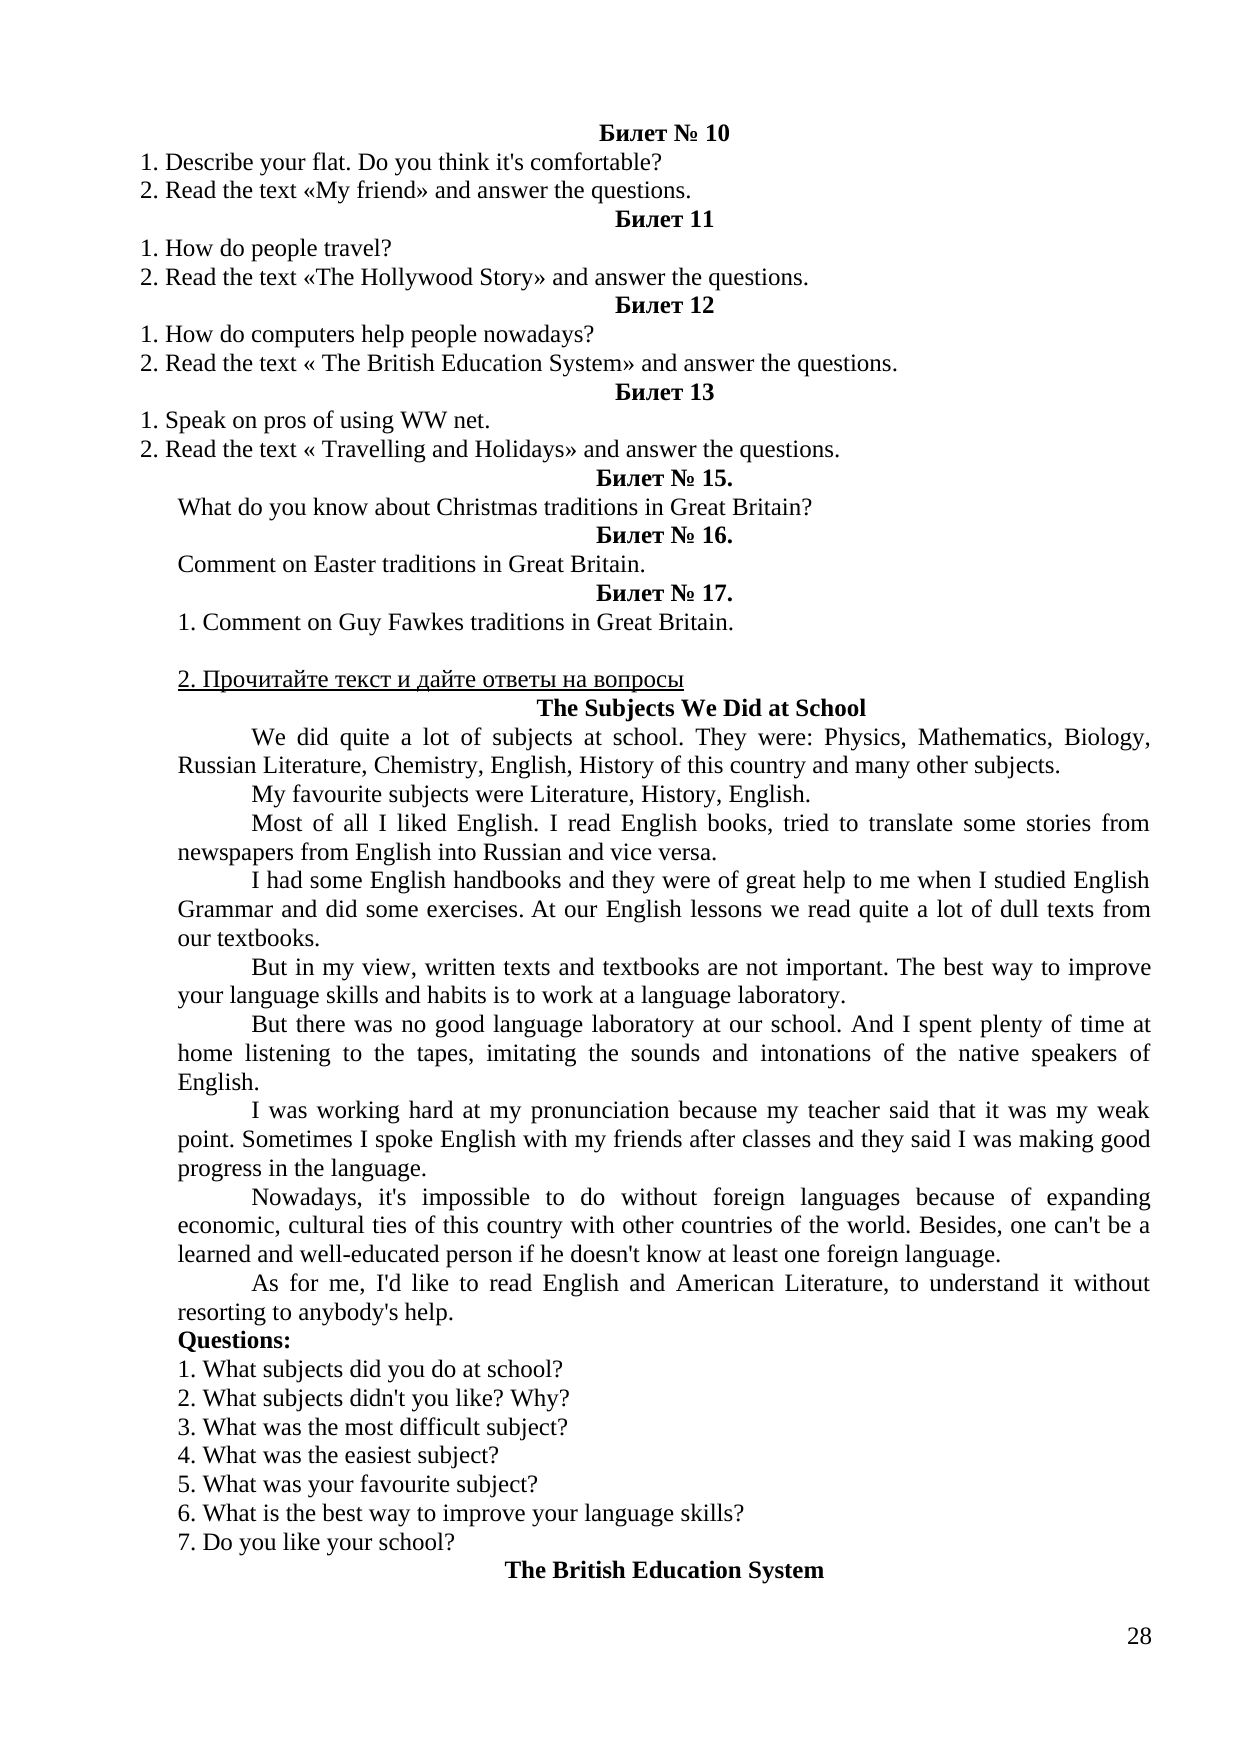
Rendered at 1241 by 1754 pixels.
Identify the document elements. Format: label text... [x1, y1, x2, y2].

text Билет 11 [177, 204, 1152, 233]
text 1. Describe your flat. Do you think it's comfortable? [140, 147, 1152, 176]
text The British Education System [177, 1556, 1152, 1584]
text 2. What subjects didn't you like? Why? [177, 1383, 1152, 1412]
text Билет № 15. [177, 463, 1152, 492]
text 1. How do people travel? [140, 233, 1152, 262]
text But there was no good language laboratory at our school. And I spent plenty of time at home listening to the tapes, imitating the sounds and intonations of the native speakers of English. [177, 1009, 1152, 1096]
text What do you know about Christmas traditions in Great Britain? [177, 492, 1152, 521]
text 1. Comment on Guy Fawkes traditions in Great Britain. [177, 607, 1152, 636]
text 2. Прочитайте текст и дайте ответы на вопросы [177, 664, 1152, 693]
text As for me, I'd like to read English and American Literature, to understand it without resorting to anybody's help. [177, 1268, 1152, 1326]
text My favourite subjects were Literature, History, English. [177, 779, 1152, 808]
text Билет № 10 [177, 118, 1152, 147]
text 2. Read the text « Travelling and Holidays» and answer the questions. [140, 434, 1152, 463]
text Билет № 16. [177, 521, 1152, 549]
text 1. What subjects did you do at school? [177, 1354, 1152, 1383]
text Nowadays, it's impossible to do without foreign languages because of expanding economic, cultural ties of this country with other countries of the world. Besides, one can't be a learned and well-educated person if he doesn't know at least one foreign language. [177, 1182, 1152, 1268]
text Questions: [177, 1326, 1152, 1354]
text Билет № 17. [177, 578, 1152, 607]
text 2. Read the text « The British Education System» and answer the questions. [140, 348, 1152, 377]
text I was working hard at my pronunciation because my teacher said that it was my weak point. Sometimes I spoke English with my friends after classes and they said I was making good progress in the language. [177, 1096, 1152, 1182]
text Билет 12 [177, 291, 1152, 319]
text Comment on Easter traditions in Great Britain. [177, 549, 1152, 578]
text We did quite a lot of subjects at school. They were: Physics, Mathematics, Biology, Russian Literature, Chemistry, English, History of this country and many other subjects. [177, 722, 1152, 779]
text But in my view, written texts and textbooks are not important. The best way to improve your language skills and habits is to work at a language laboratory. [177, 952, 1152, 1009]
text Билет 13 [177, 377, 1152, 406]
text I had some English handbooks and they were of great help to me when I studied English Grammar and did some exercises. At our English lessons we read quite a lot of dull texts from our textbooks. [177, 866, 1152, 952]
text The Subjects We Did at School [177, 693, 1152, 722]
text Most of all I liked English. I read English books, tried to translate some stories from newspapers from English into Russian and vice versa. [177, 808, 1152, 866]
text 1. Speak on pros of using WW net. [140, 406, 1152, 434]
text 4. What was the easiest subject? 5. What was your favourite subject? 6. What is the best way to improve your language skills? 7. Do you like your school? [177, 1441, 1152, 1556]
text 2. Read the text «My friend» and answer the questions. [140, 176, 1152, 204]
text 2. Read the text «The Hollywood Story» and answer the questions. [140, 262, 1152, 291]
text 3. What was the most difficult subject? [177, 1412, 1152, 1441]
text 1. How do computers help people nowadays? [140, 319, 1152, 348]
